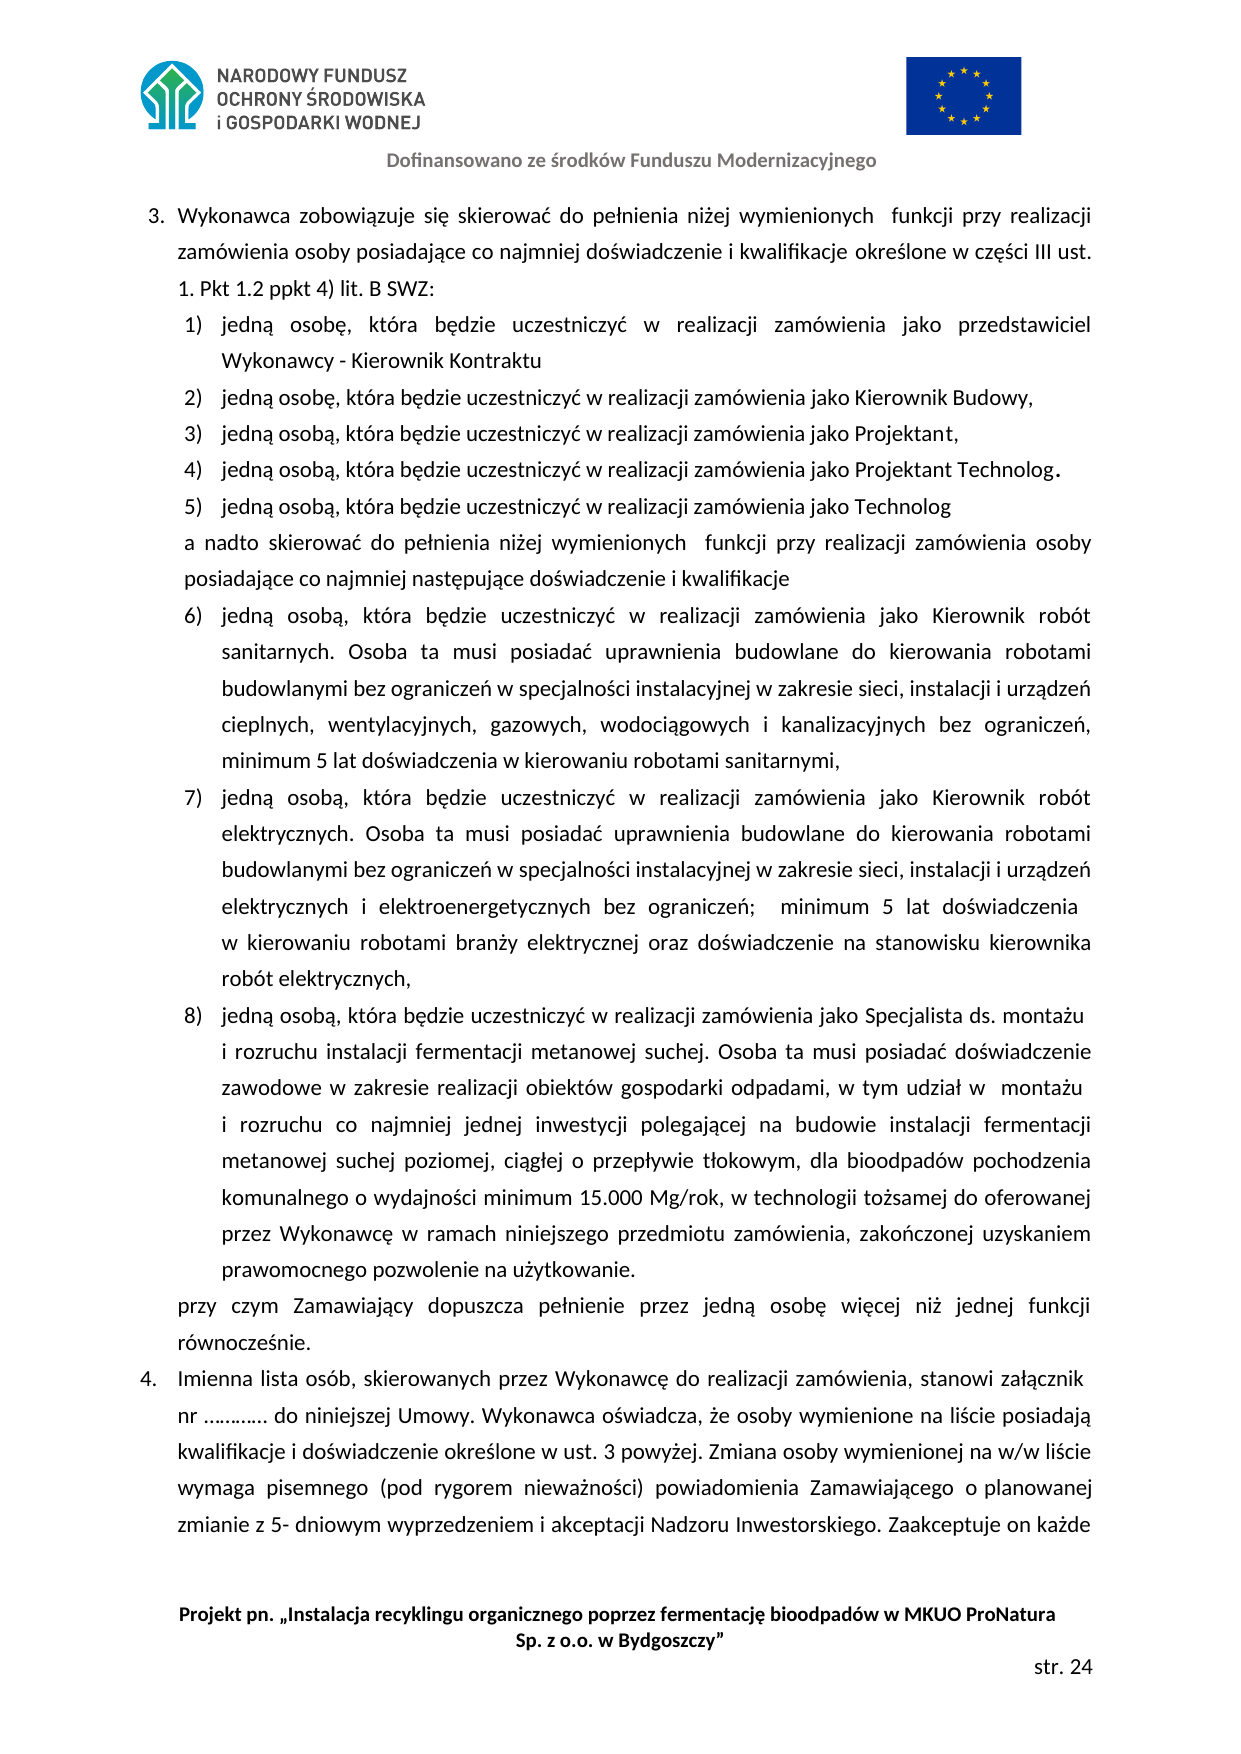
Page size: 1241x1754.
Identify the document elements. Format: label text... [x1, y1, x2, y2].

list jedną osobą, która będzie uczestniczyć w realizacji zamówienia jako Projektant Technolog. [184, 456, 1093, 483]
list Wykonawca zobowiązuje się skierować do pełnienia niżej wymienionych funkcji przy realizacji zamówienia osoby posiadające co najmniej doświadczenie i kwalifikacje określone w części III ust. 1. Pkt 1.2 ppkt 4) lit. B SWZ: [148, 201, 1093, 302]
list jedną osobą, która będzie uczestniczyć w realizacji zamówienia jako Specjalista ds. montażu i rozruchu instalacji fermentacji metanowej suchej. Osoba ta musi posiadać doświadczenie zawodowe w zakresie realizacji obiektów gospodarki odpadami, w tym udział w montażu i rozruchu co najmniej jednej inwestycji polegającej na budowie instalacji fermentacji metanowej suchej poziomej, ciągłej o przepływie tłokowym, dla bioodpadów pochodzenia komunalnego o wydajności minimum 15.000 Mg/rok, w technologii tożsamej do oferowanej przez Wykonawcę w ramach niniejszego przedmiotu zamówienia, zakończonej uzyskaniem prawomocnego pozwolenie na użytkowanie. [184, 1001, 1093, 1283]
text przy czym Zamawiający dopuszcza pełnienie przez jedną osobę więcej niż jednej funkcji równocześnie. [177, 1292, 1093, 1356]
picture [93, 13, 473, 177]
picture [906, 57, 1022, 135]
list jedną osobę, która będzie uczestniczyć w realizacji zamówienia jako Kierownik Budowy, [184, 383, 1093, 411]
list jedną osobą, która będzie uczestniczyć w realizacji zamówienia jako Technolog [184, 492, 1093, 520]
text a nadto skierować do pełnienia niżej wymienionych funkcji przy realizacji zamówienia osoby posiadające co najmniej następujące doświadczenie i kwalifikacje [184, 528, 1093, 593]
list jedną osobą, która będzie uczestniczyć w realizacji zamówienia jako Kierownik robót sanitarnych. Osoba ta musi posiadać uprawnienia budowlane do kierowania robotami budowlanymi bez ograniczeń w specjalności instalacyjnej w zakresie sieci, instalacji i urządzeń cieplnych, wentylacyjnych, gazowych, wodociągowych i kanalizacyjnych bez ograniczeń, minimum 5 lat doświadczenia w kierowaniu robotami sanitarnymi, [184, 601, 1093, 774]
list jedną osobę, która będzie uczestniczyć w realizacji zamówienia jako przedstawiciel Wykonawcy - Kierownik Kontraktu [184, 310, 1093, 374]
list jedną osobą, która będzie uczestniczyć w realizacji zamówienia jako Kierownik robót elektrycznych. Osoba ta musi posiadać uprawnienia budowlane do kierowania robotami budowlanymi bez ograniczeń w specjalności instalacyjnej w zakresie sieci, instalacji i urządzeń elektrycznych i elektroenergetycznych bez ograniczeń; minimum 5 lat doświadczenia w kierowaniu robotami branży elektrycznej oraz doświadczenie na stanowisku kierownika robót elektrycznych, [184, 783, 1093, 992]
list jedną osobą, która będzie uczestniczyć w realizacji zamówienia jako Projektant, [184, 419, 1093, 447]
